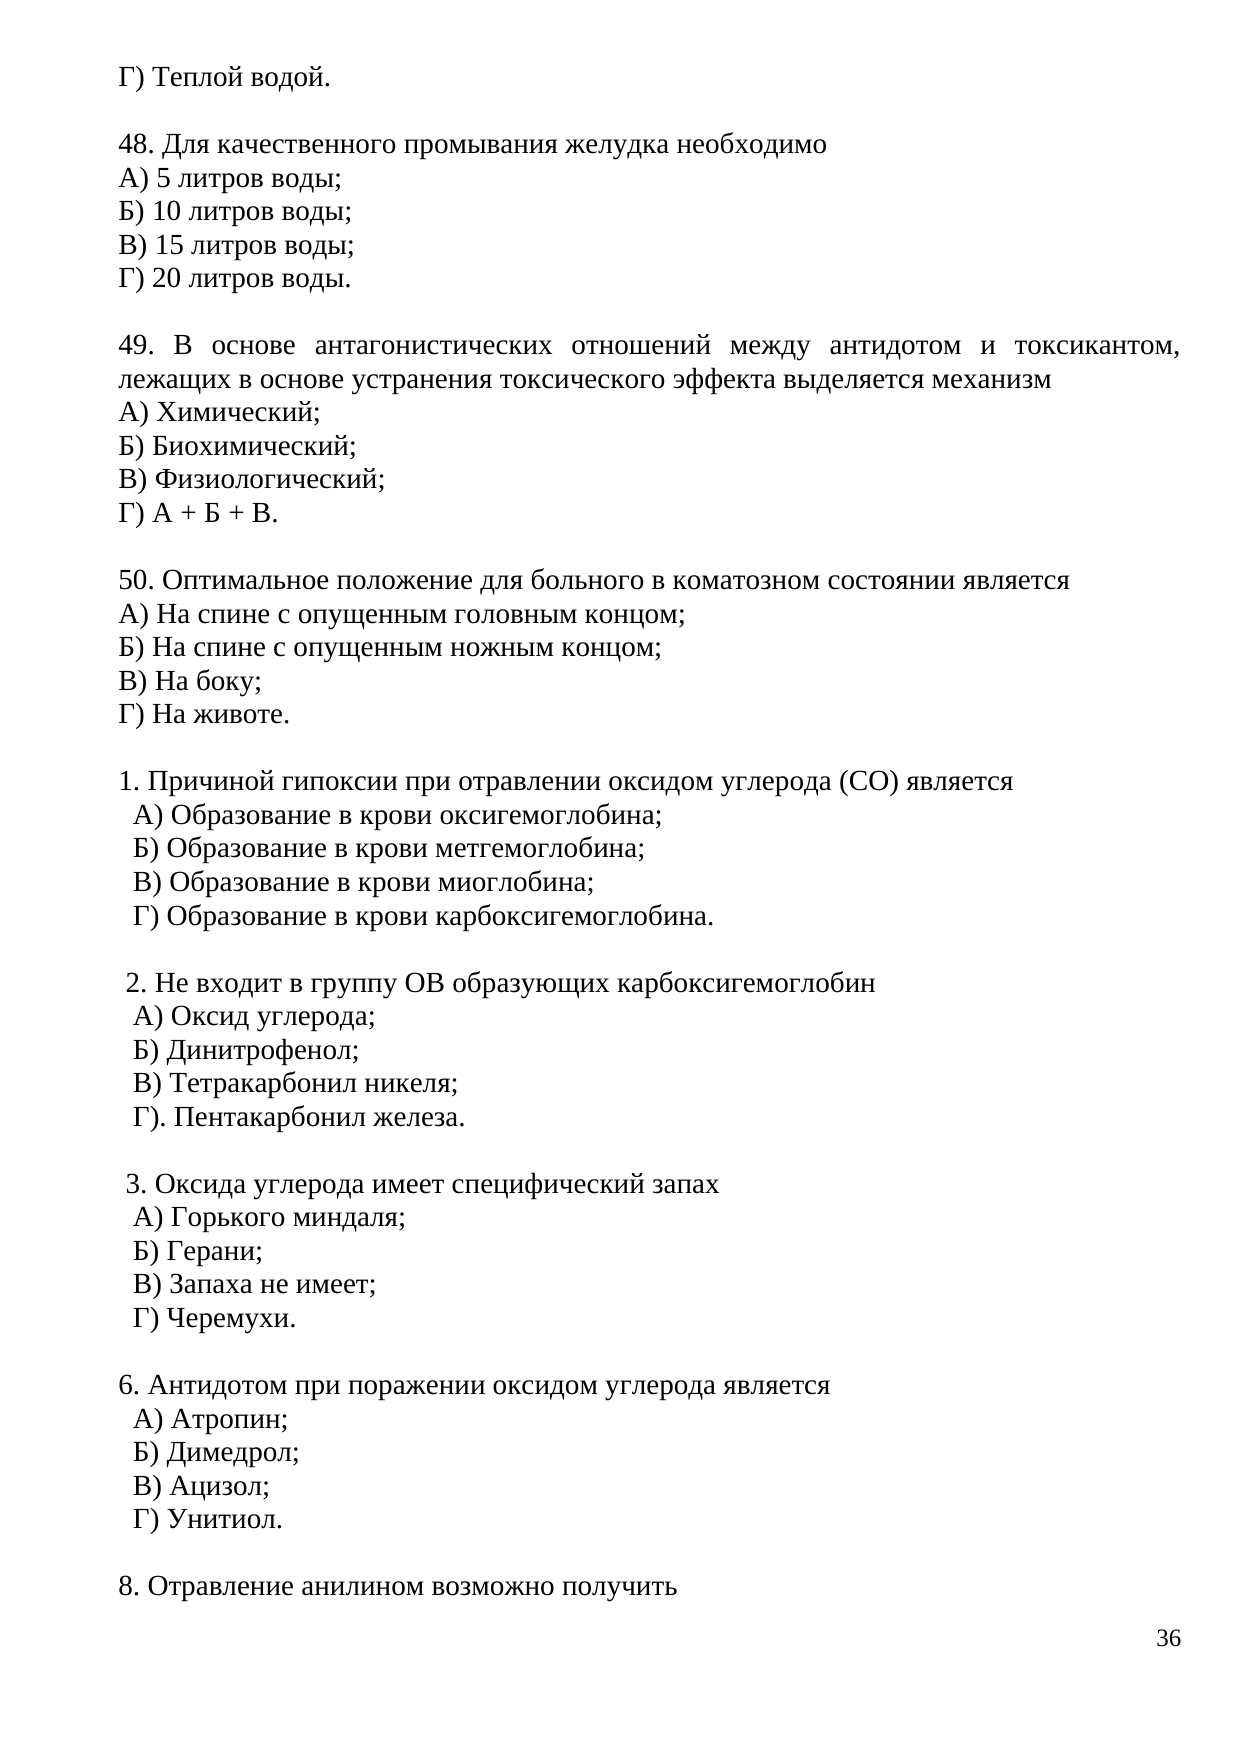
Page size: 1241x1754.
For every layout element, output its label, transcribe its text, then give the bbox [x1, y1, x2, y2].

text Б) Динитрофенол; [118, 1032, 1181, 1065]
text В) Физиологический; [118, 462, 1181, 495]
text 48. Для качественного промывания желудка необходимо [118, 126, 1181, 160]
text А) 5 литров воды; [118, 160, 1181, 193]
text Б) На спине с опущенным ножным концом; [118, 629, 1181, 663]
text 3. Оксида углерода имеет специфический запах [118, 1166, 1181, 1199]
text В) На боку; [118, 663, 1181, 696]
text Б) 10 литров воды; [118, 193, 1181, 227]
text 50. Оптимальное положение для больного в коматозном состоянии является [118, 562, 1181, 596]
text Г) Унитиол. [118, 1501, 1181, 1535]
text А) Атропин; [118, 1401, 1181, 1434]
text Б) Герани; [118, 1233, 1181, 1267]
text Г). Пентакарбонил железа. [118, 1099, 1181, 1132]
text 1. Причиной гипоксии при отравлении оксидом углерода (СО) является [118, 763, 1181, 797]
text В) 15 литров воды; [118, 227, 1181, 260]
text В) Запаха не имеет; [118, 1267, 1181, 1300]
text А) На спине с опущенным головным концом; [118, 596, 1181, 629]
text А) Образование в крови оксигемоглобина; [118, 797, 1181, 831]
text А) Оксид углерода; [118, 998, 1181, 1032]
text В) Тетракарбонил никеля; [118, 1065, 1181, 1099]
text В) Образование в крови миоглобина; [118, 864, 1181, 898]
text Г) Теплой водой. [118, 59, 1181, 93]
text Г) А + Б + В. [118, 495, 1181, 529]
text Б) Образование в крови метгемоглобина; [118, 831, 1181, 864]
text В) Ацизол; [118, 1468, 1181, 1501]
text Г) 20 литров воды. [118, 260, 1181, 294]
text Г) Образование в крови карбоксигемоглобина. [118, 898, 1181, 931]
text Г) Черемухи. [118, 1300, 1181, 1334]
text А) Химический; [118, 394, 1181, 428]
text 8. Отравление анилином возможно получить [118, 1568, 1181, 1602]
text 49. В основе антагонистических отношений между антидотом и токсикантом, лежащих в основе устранения токсического эффекта выделяется механизм [118, 327, 1181, 394]
text Б) Биохимический; [118, 428, 1181, 462]
text 6. Антидотом при поражении оксидом углерода является [118, 1367, 1181, 1401]
text 2. Не входит в группу ОВ образующих карбоксигемоглобин [118, 965, 1181, 998]
text Г) На животе. [118, 696, 1181, 730]
text Б) Димедрол; [118, 1434, 1181, 1468]
text А) Горького миндаля; [118, 1199, 1181, 1233]
